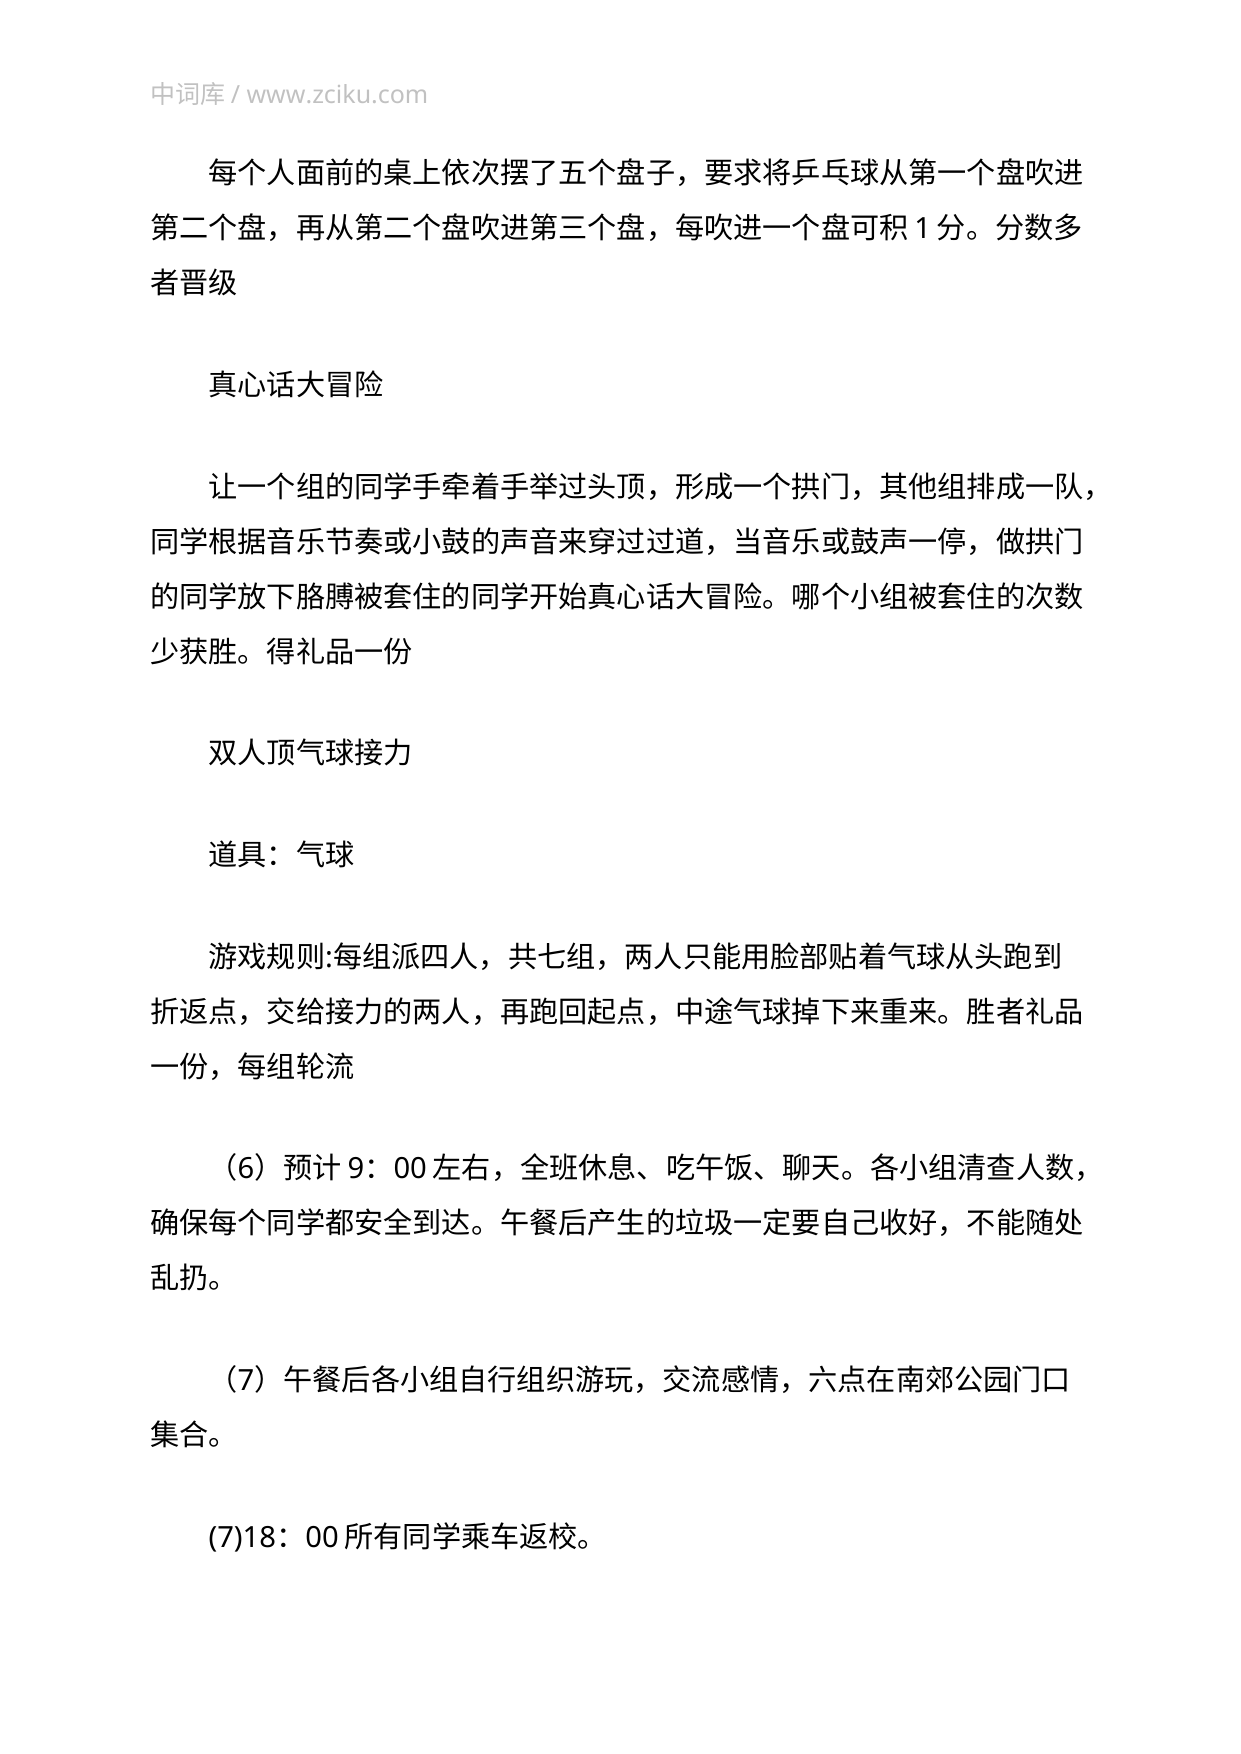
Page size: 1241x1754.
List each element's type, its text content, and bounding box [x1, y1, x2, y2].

text 游戏规则:每组派四人，共七组，两人只能用脸部贴着气球从头跑到折返点，交给接力的两人，再跑回起点，中途气球掉下来重来。胜者礼品一份，每组轮流 [150, 933, 1090, 1086]
text 让一个组的同学手牵着手举过头顶，形成一个拱门，其他组排成一队，同学根据音乐节奏或小鼓的声音来穿过过道，当音乐或鼓声一停，做拱门的同学放下胳膊被套住的同学开始真心话大冒险。哪个小组被套住的次数少获胜。得礼品一份 [150, 463, 1090, 670]
text （6）预计9：00左右，全班休息、吃午饭、聊天。各小组清查人数，确保每个同学都安全到达。午餐后产生的垃圾一定要自己收好，不能随处乱扔。 [150, 1145, 1090, 1297]
text (7)18：00所有同学乘车返校。 [150, 1513, 1090, 1556]
text 道具：气球 [150, 832, 1090, 874]
text （7）午餐后各小组自行组织游玩，交流感情，六点在南郊公园门口集合。 [150, 1357, 1090, 1454]
text 每个人面前的桌上依次摆了五个盘子，要求将乒乓球从第一个盘吹进第二个盘，再从第二个盘吹进第三个盘，每吹进一个盘可积1分。分数多者晋级 [150, 150, 1090, 302]
text 双人顶气球接力 [150, 730, 1090, 772]
text 真心话大冒险 [150, 362, 1090, 404]
